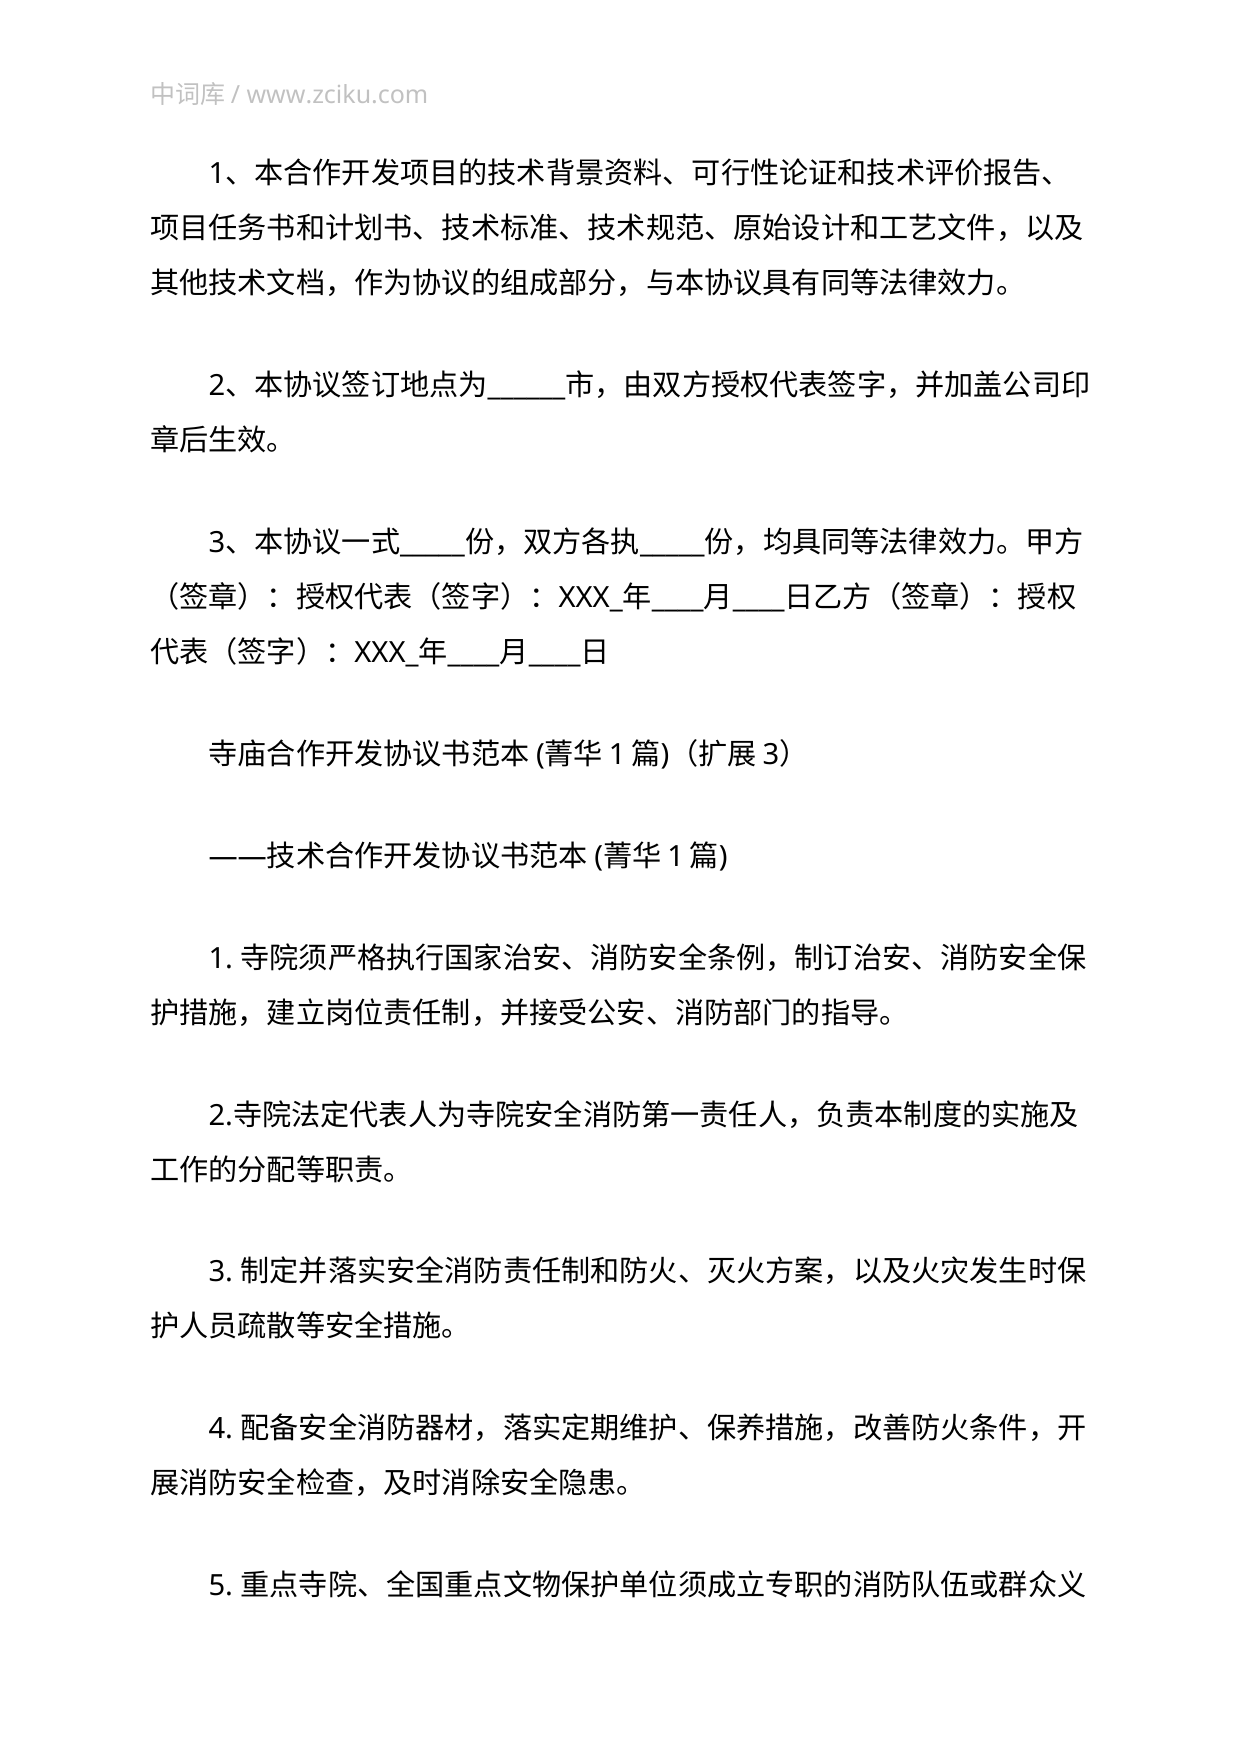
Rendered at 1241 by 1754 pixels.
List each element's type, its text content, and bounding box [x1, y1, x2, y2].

text 4. 配备安全消防器材，落实定期维护、保养措施，改善防火条件，开展消防安全检查，及时消除安全隐患。 [150, 1405, 1090, 1502]
text ——技术合作开发协议书范本 (菁华1篇) [150, 832, 1090, 875]
text 寺庙合作开发协议书范本 (菁华1篇)（扩展3） [150, 730, 1090, 773]
text 1、本合作开发项目的技术背景资料、可行性论证和技术评价报告、项目任务书和计划书、技术标准、技术规范、原始设计和工艺文件，以及其他技术文档，作为协议的组成部分，与本协议具有同等法律效力。 [150, 150, 1090, 302]
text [150, 1561, 1090, 1604]
text 2、本协议签订地点为______市，由双方授权代表签字，并加盖公司印章后生效。 [150, 362, 1090, 459]
text 2.寺院法定代表人为寺院安全消防第一责任人，负责本制度的实施及工作的分配等职责。 [150, 1091, 1090, 1188]
text 3、本协议一式_____份，双方各执_____份，均具同等法律效力。甲方（签章）：授权代表（签字）：XXX_年____月____日乙方（签章）：授权代表（签字）：XXX_年____月____日 [150, 518, 1090, 671]
text 1. 寺院须严格执行国家治安、消防安全条例，制订治安、消防安全保护措施，建立岗位责任制，并接受公安、消防部门的指导。 [150, 934, 1090, 1032]
text 3. 制定并落实安全消防责任制和防火、灭火方案，以及火灾发生时保护人员疏散等安全措施。 [150, 1248, 1090, 1345]
